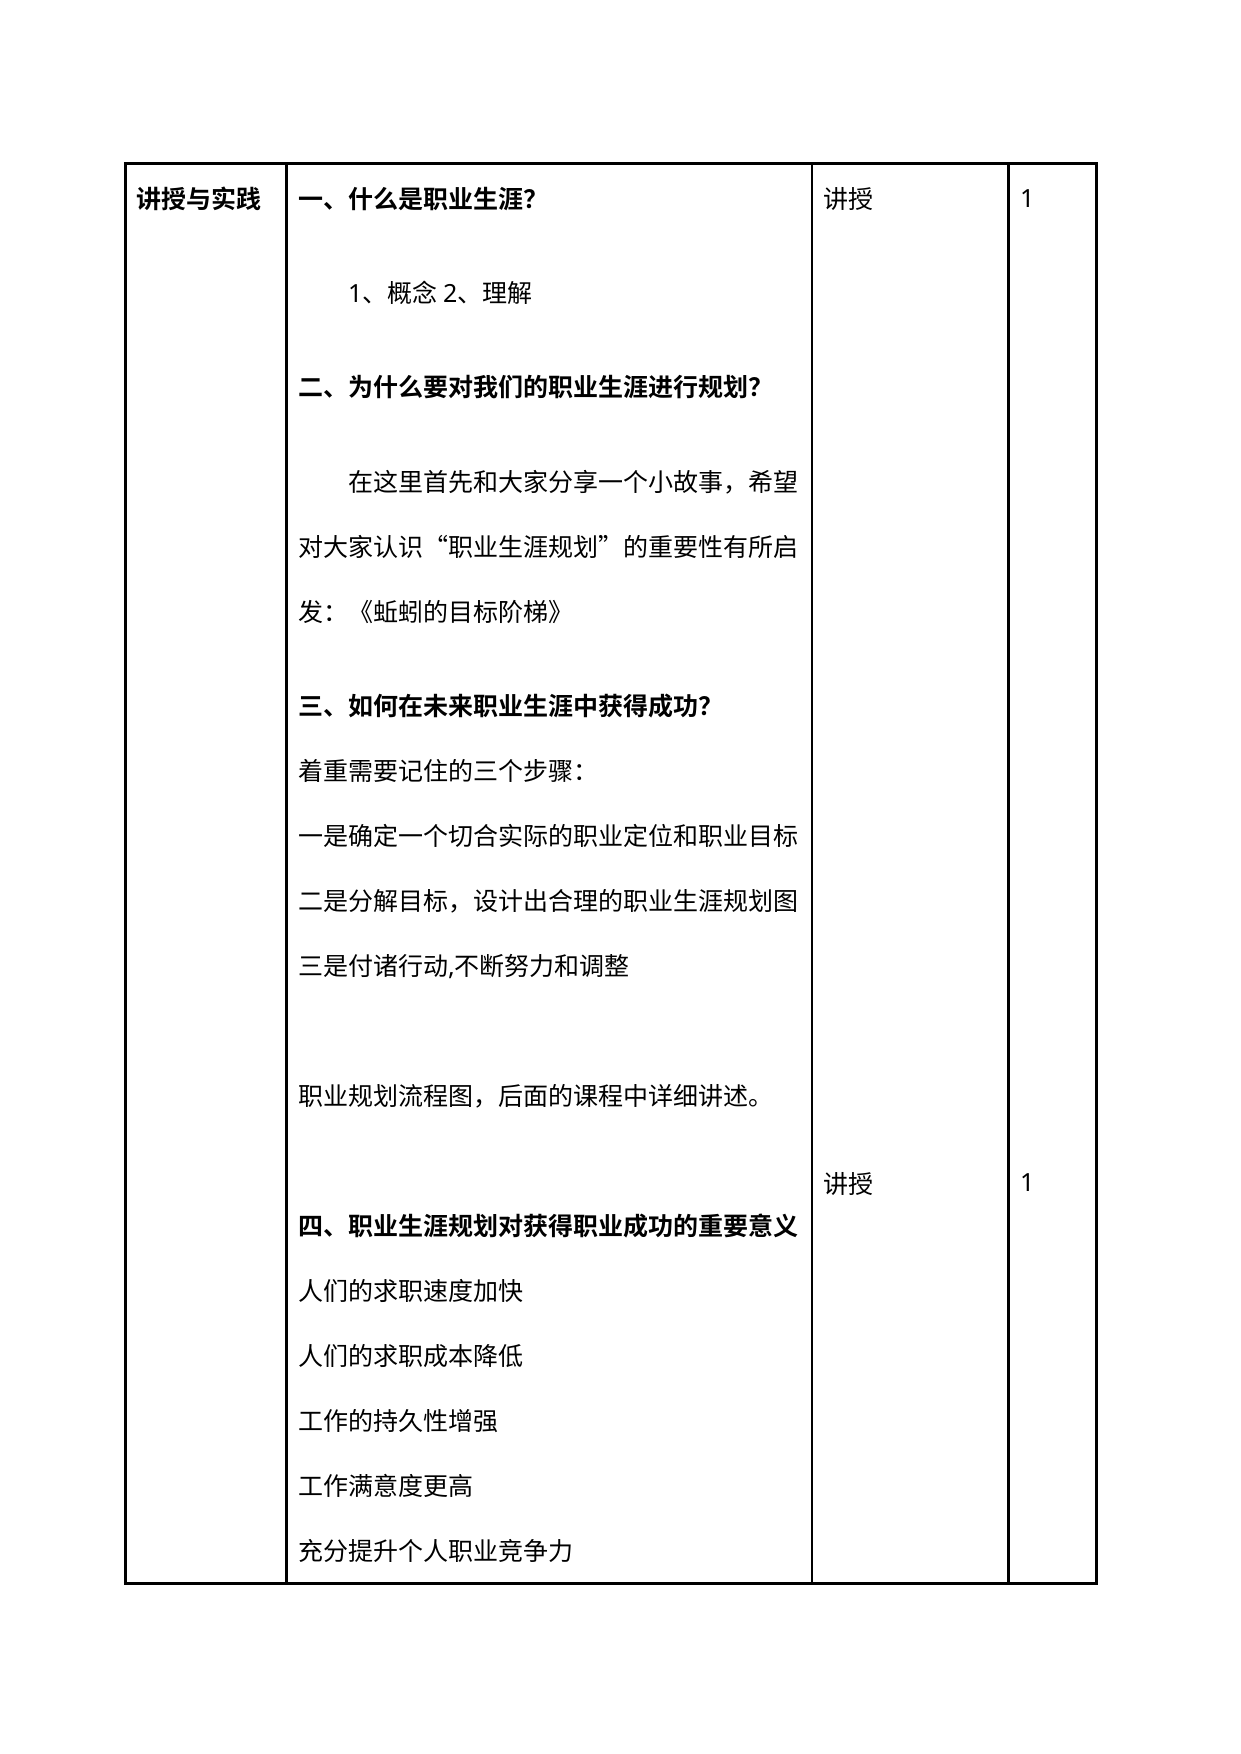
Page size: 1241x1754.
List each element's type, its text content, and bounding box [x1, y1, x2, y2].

table_cell 1 1 1 [1010, 165, 1095, 1582]
table_cell 讲授 讲授 讲授 [813, 165, 1007, 1582]
table_cell 讲授与实践 [127, 165, 285, 1582]
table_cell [288, 165, 811, 1582]
